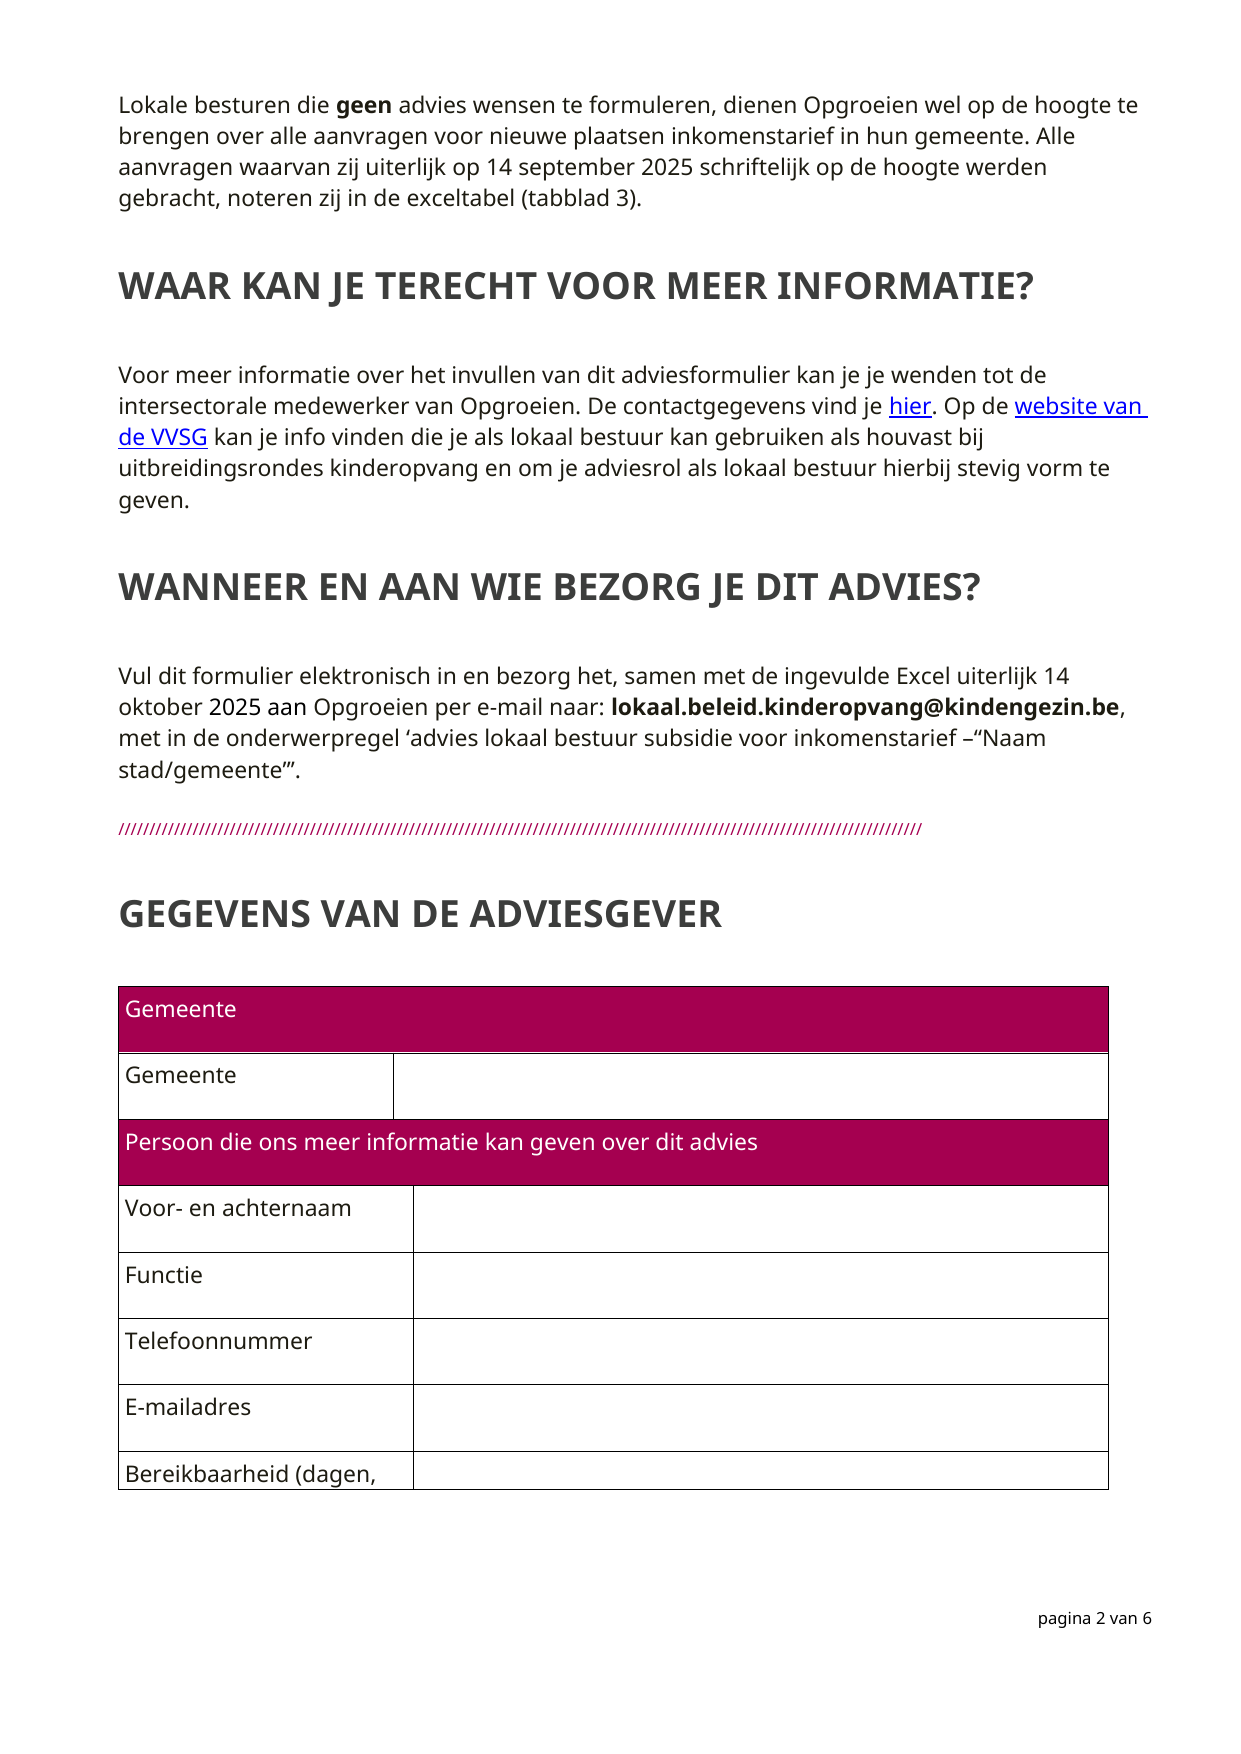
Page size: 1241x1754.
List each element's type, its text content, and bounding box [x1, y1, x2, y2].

table_cell [414, 1385, 1108, 1451]
table_cell E-mailadres [119, 1385, 413, 1451]
table_cell Voor- en achternaam [119, 1186, 413, 1252]
text Lokale besturen die geen advies wensen te formuleren, dienen Opgroeien wel op de hoogte te brengen over alle aanvragen voor nieuwe plaatsen inkomenstarief in hun gemeente. Alle aanvragen waarvan zij uiterlijk op 14 september 2025 schriftelijk op de hoogte werden gebracht, noteren zij in de exceltabel (tabblad 3). [118, 89, 1152, 214]
table_cell [414, 1186, 1108, 1252]
table_cell Persoon die ons meer informatie kan geven over dit advies [119, 1120, 1108, 1185]
subtitle Gegevens van de adviesgever [118, 891, 1152, 936]
subtitle Waar kan je terecht voor meer informatie? [118, 264, 1152, 309]
table_cell [414, 1319, 1108, 1384]
table_cell [414, 1253, 1108, 1318]
table_cell [414, 1452, 1108, 1489]
table_cell Gemeente [119, 1054, 393, 1119]
text Voor meer informatie over het invullen van dit adviesformulier kan je je wenden tot de intersectorale medewerker van Opgroeien. De contactgegevens vind je hier. Op de website van de VVSG kan je info vinden die je als lokaal bestuur kan gebruiken als houvast bij uitbreidingsrondes kinderopvang en om je adviesrol als lokaal bestuur hierbij stevig vorm te geven. [118, 359, 1152, 515]
table_header Gemeente [119, 987, 1108, 1052]
table_cell Functie [119, 1253, 413, 1318]
table_cell Telefoonnummer [119, 1319, 413, 1384]
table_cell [119, 1452, 413, 1489]
table_cell [394, 1054, 1108, 1119]
text ////////////////////////////////////////////////////////////////////////////////////////////////////////////////////////////////// [118, 813, 1152, 841]
text Vul dit formulier elektronisch in en bezorg het, samen met de ingevulde Excel uiterlijk 14 oktober 2025 aan Opgroeien per e-mail naar: lokaal.beleid.kinderopvang@kindengezin.be, met in de onderwerpregel ‘advies lokaal bestuur subsidie voor inkomenstarief –“Naam stad/gemeente”’. [118, 660, 1152, 785]
subtitle Wanneer en aan wie bezorg je dit advies? [118, 565, 1152, 610]
